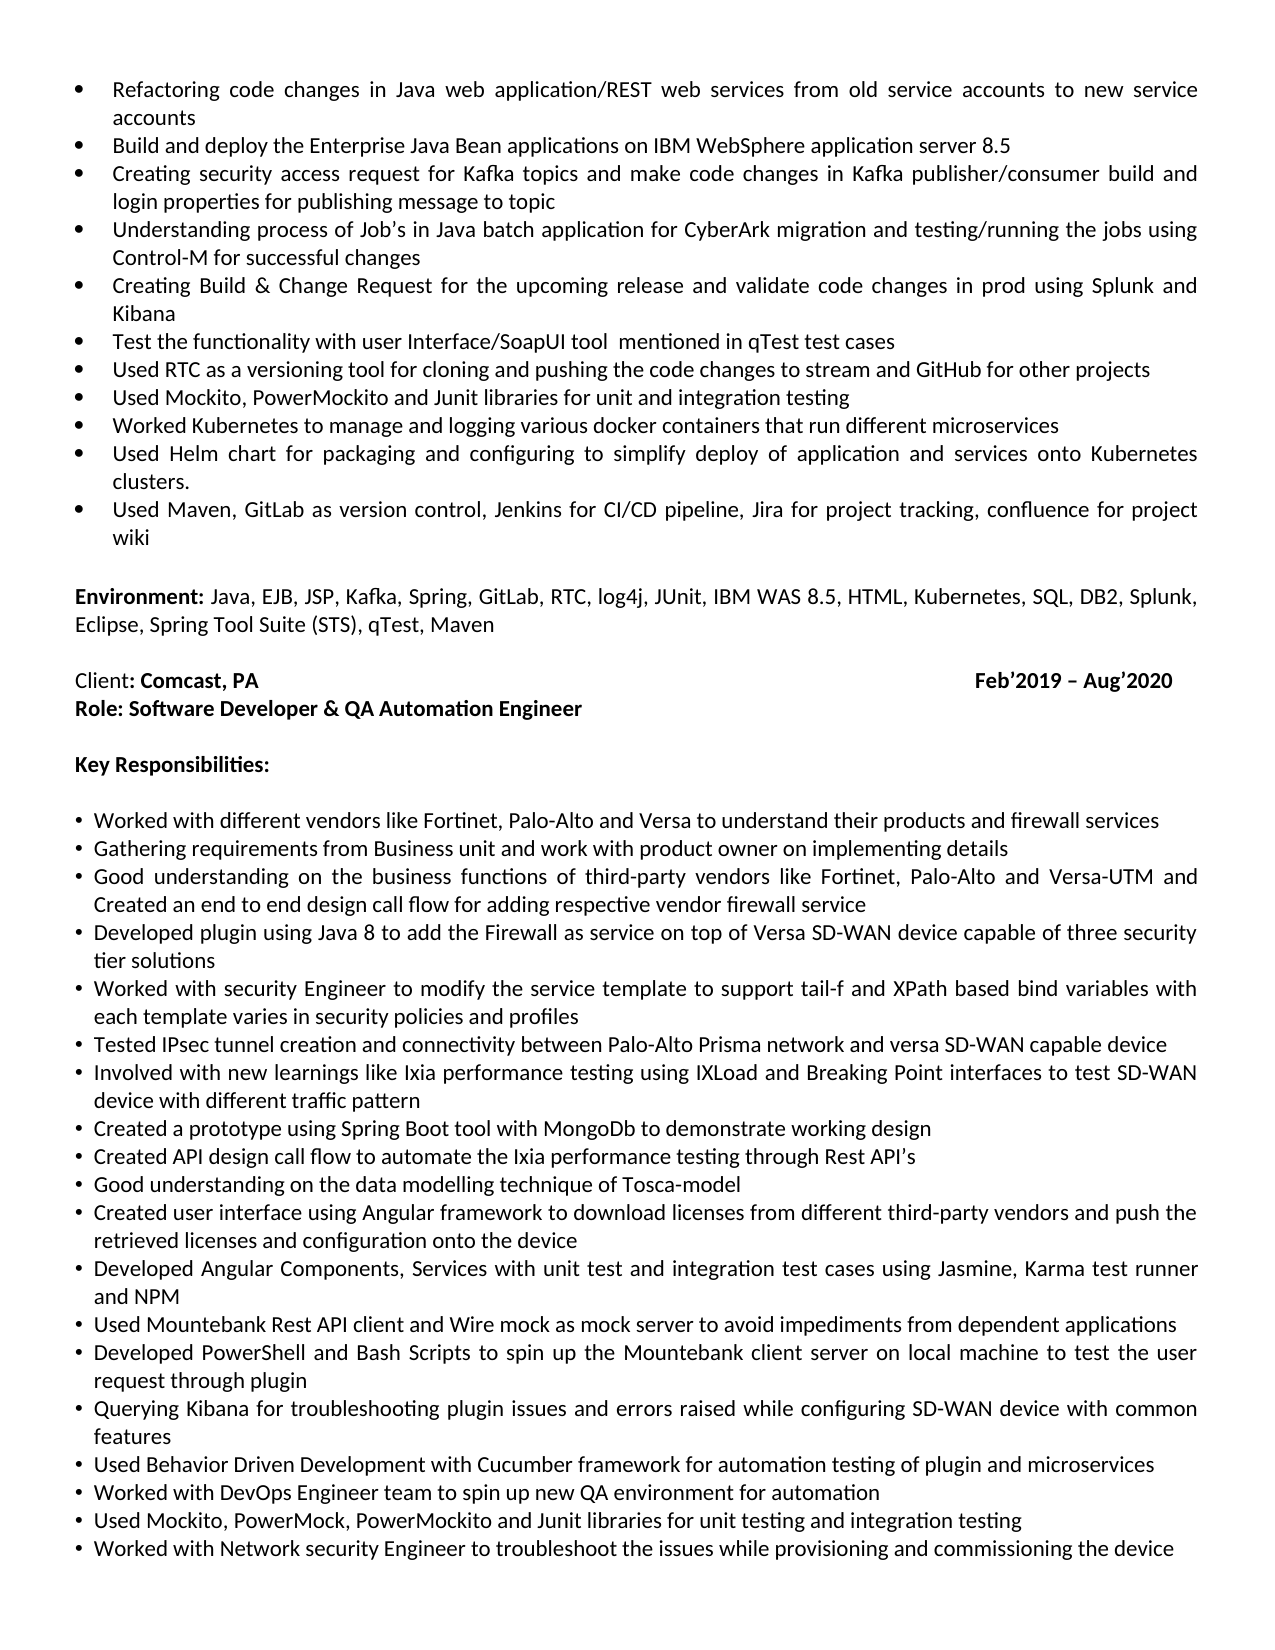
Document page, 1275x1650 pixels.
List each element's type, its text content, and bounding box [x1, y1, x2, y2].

list Used RTC as a versioning tool for cloning and pushing the code changes to stream and GitHub for other projects [75, 355, 1200, 383]
list Used Mockito, PowerMockito and Junit libraries for unit and integration testing [75, 383, 1200, 411]
list Gathering requirements from Business unit and work with product owner on implementing details [75, 834, 1200, 862]
text Key Responsibilities: [75, 750, 1200, 778]
list Created a prototype using Spring Boot tool with MongoDb to demonstrate working design [75, 1114, 1200, 1142]
list Tested IPsec tunnel creation and connectivity between Palo-Alto Prisma network and versa SD-WAN capable device [75, 1030, 1200, 1058]
list Developed PowerShell and Bash Scripts to spin up the Mountebank client server on local machine to test the user request through plugin [75, 1338, 1200, 1394]
list Involved with new learnings like Ixia performance testing using IXLoad and Breaking Point interfaces to test SD-WAN device with different traffic pattern [75, 1058, 1200, 1114]
list Used Mockito, PowerMock, PowerMockito and Junit libraries for unit testing and integration testing [75, 1507, 1200, 1534]
list Created API design call flow to automate the Ixia performance testing through Rest API’s [75, 1142, 1200, 1170]
list Querying Kibana for troubleshooting plugin issues and errors raised while configuring SD-WAN device with common features [75, 1394, 1200, 1451]
list Good understanding on the business functions of third-party vendors like Fortinet, Palo-Alto and Versa-UTM and Created an end to end design call flow for adding respective vendor firewall service [75, 862, 1200, 918]
list Created user interface using Angular framework to download licenses from different third-party vendors and push the retrieved licenses and configuration onto the device [75, 1198, 1200, 1254]
list Used Helm chart for packaging and configuring to simplify deploy of application and services onto Kubernetes clusters. [75, 439, 1200, 495]
list Creating security access request for Kafka topics and make code changes in Kafka publisher/consumer build and login properties for publishing message to topic [75, 159, 1200, 215]
list Developed plugin using Java 8 to add the Firewall as service on top of Versa SD-WAN device capable of three security tier solutions [75, 918, 1200, 974]
list Worked with Network security Engineer to troubleshoot the issues while provisioning and commissioning the device [75, 1534, 1200, 1563]
list Developed Angular Components, Services with unit test and integration test cases using Jasmine, Karma test runner and NPM [75, 1254, 1200, 1310]
list Understanding process of Job’s in Java batch application for CyberArk migration and testing/running the jobs using Control-M for successful changes [75, 215, 1200, 271]
list Worked with security Engineer to modify the service template to support tail-f and XPath based bind variables with each template varies in security policies and profiles [75, 974, 1200, 1030]
list Used Maven, GitLab as version control, Jenkins for CI/CD pipeline, Jira for project tracking, confluence for project wiki [75, 495, 1200, 551]
list Good understanding on the data modelling technique of Tosca-model [75, 1170, 1200, 1198]
text Role: Software Developer & QA Automation Engineer [75, 694, 1200, 750]
list Used Behavior Driven Development with Cucumber framework for automation testing of plugin and microservices [75, 1451, 1200, 1478]
list Worked with DevOps Engineer team to spin up new QA environment for automation [75, 1478, 1200, 1507]
list Refactoring code changes in Java web application/REST web services from old service accounts to new service accounts [75, 75, 1200, 131]
text Environment: Java, EJB, JSP, Kafka, Spring, GitLab, RTC, log4j, JUnit, IBM WAS 8.5, HTML, Kubernetes, SQL, DB2, Splunk, Eclipse, Spring Tool Suite (STS), qTest, Maven [75, 582, 1200, 638]
list Creating Build & Change Request for the upcoming release and validate code changes in prod using Splunk and Kibana [75, 271, 1200, 327]
list Worked with different vendors like Fortinet, Palo-Alto and Versa to understand their products and firewall services [75, 806, 1200, 834]
list Worked Kubernetes to manage and logging various docker containers that run different microservices [75, 411, 1200, 439]
list Test the functionality with user Interface/SoapUI tool mentioned in qTest test cases [75, 327, 1200, 355]
list Build and deploy the Enterprise Java Bean applications on IBM WebSphere application server 8.5 [75, 131, 1200, 159]
text Client: Comcast, PA Feb’2019 – Aug’2020 [75, 666, 1200, 694]
list Used Mountebank Rest API client and Wire mock as mock server to avoid impediments from dependent applications [75, 1310, 1200, 1338]
